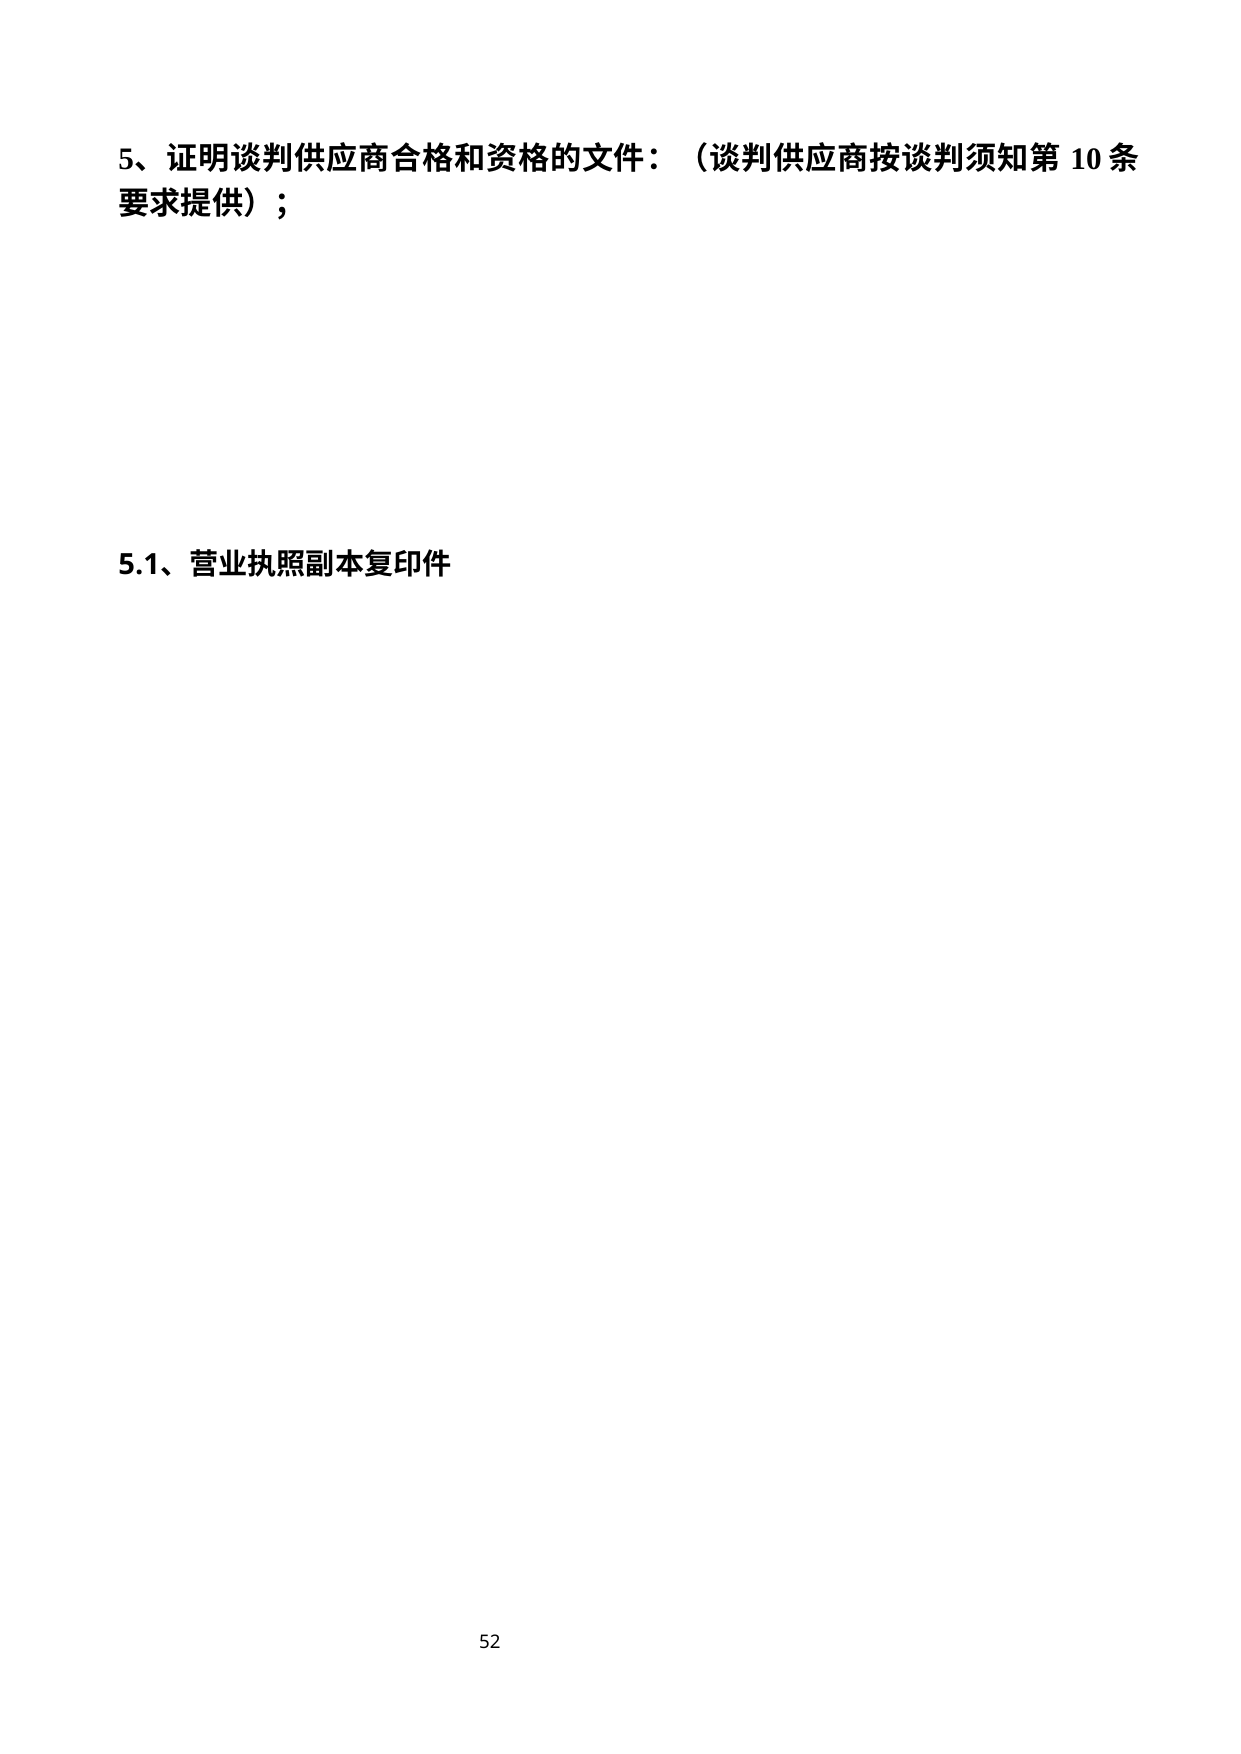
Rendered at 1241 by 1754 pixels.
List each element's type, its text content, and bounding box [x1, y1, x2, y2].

text 5.1、营业执照副本复印件 [118, 541, 1140, 583]
text 5、证明谈判供应商合格和资格的文件：（谈判供应商按谈判须知第10条要求提供）； [118, 133, 1140, 223]
